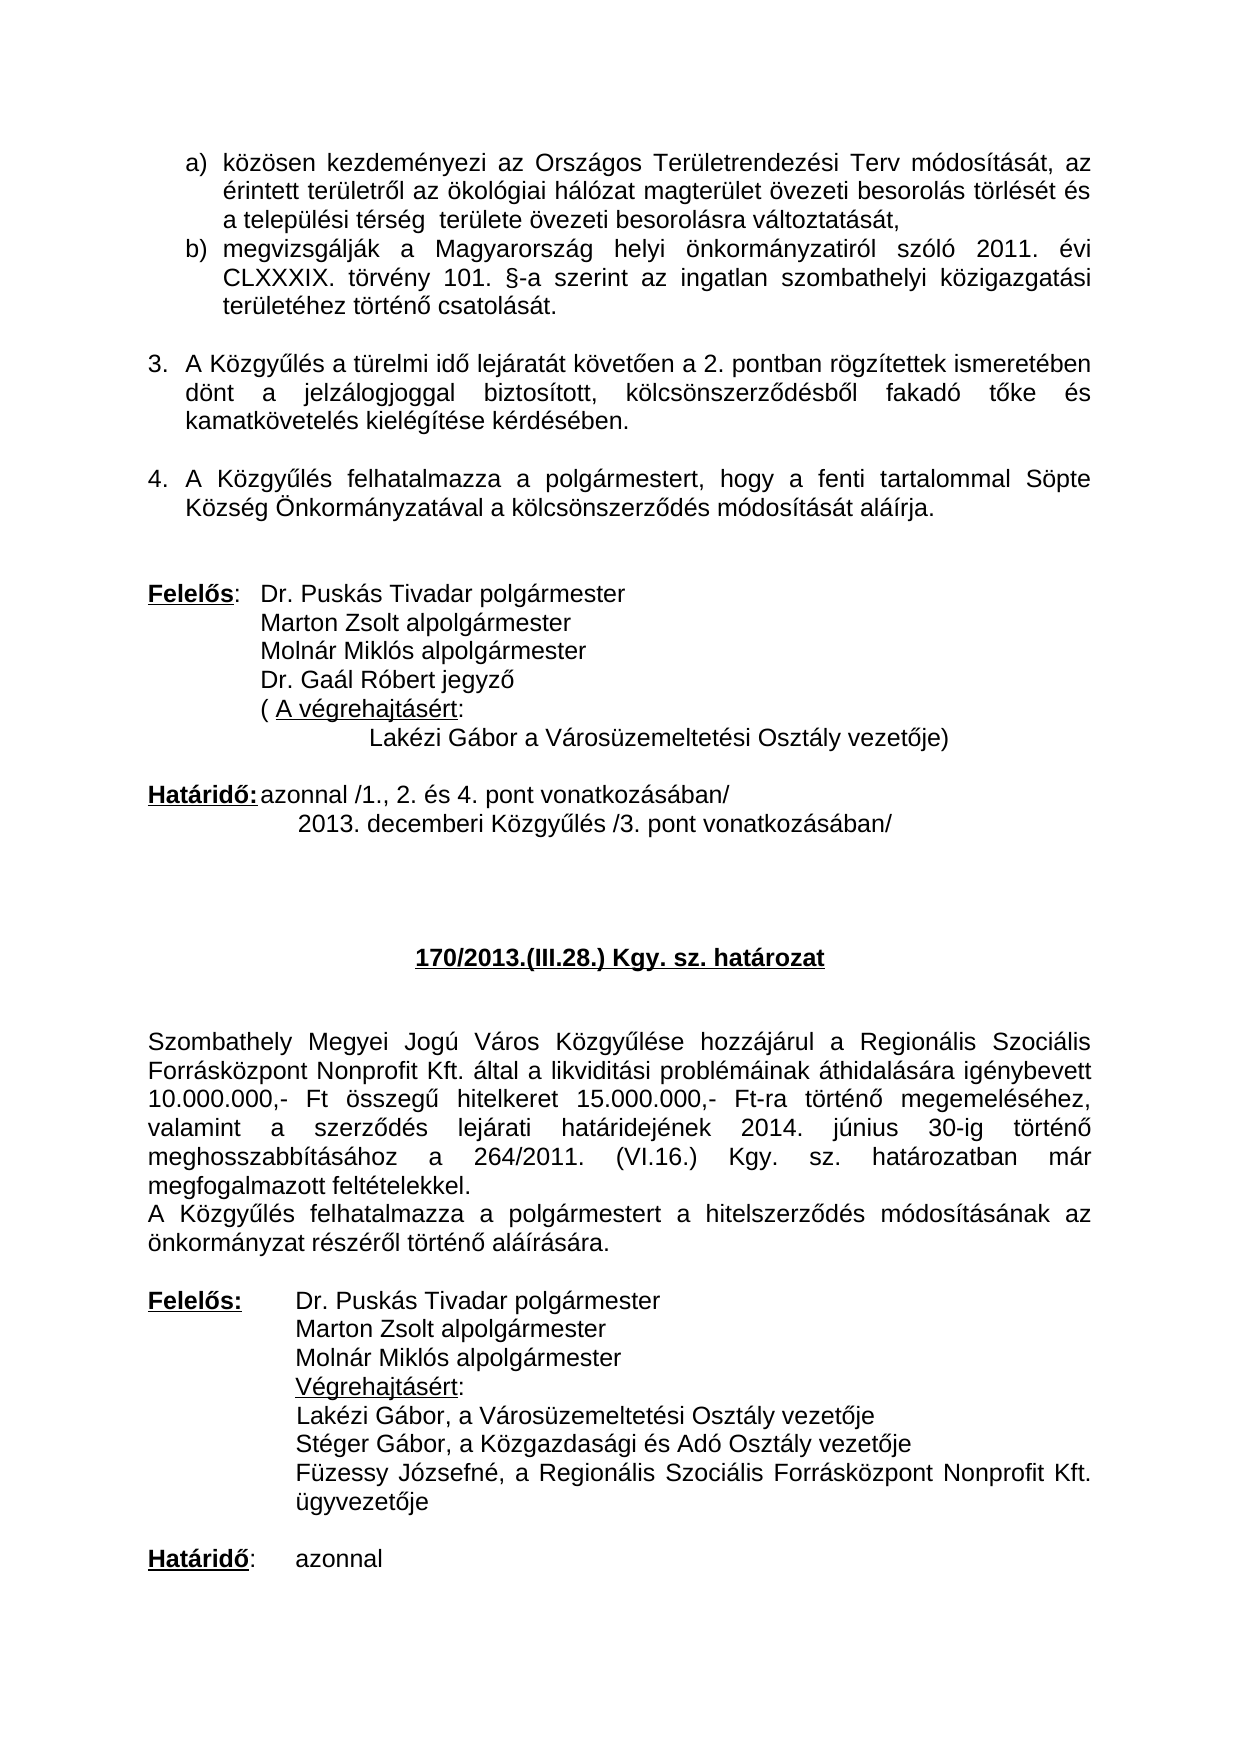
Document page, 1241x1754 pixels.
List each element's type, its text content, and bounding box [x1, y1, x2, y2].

text Határidő: azonnal [148, 1544, 1093, 1573]
text 2013. decemberi Közgyűlés /3. pont vonatkozásában/ [148, 809, 1093, 838]
text A Közgyűlés felhatalmazza a polgármestert a hitelszerződés módosításának az önkormányzat részéről történő aláírására. [148, 1199, 1093, 1257]
text 3. A Közgyűlés a türelmi idő lejáratát követően a 2. pontban rögzítettek ismeretében dönt a jelzálogjoggal biztosított, kölcsönszerződésből fakadó tőke és kamatkövetelés kielégítése kérdésében. [148, 349, 1093, 435]
text 170/2013.(III.28.) Kgy. sz. határozat [148, 943, 1093, 972]
text Lakézi Gábor a Városüzemeltetési Osztály vezetője) [148, 723, 1093, 751]
text Felelős: Dr. Puskás Tivadar polgármester [148, 579, 1093, 608]
text a) közösen kezdeményezi az Országos Területrendezési Terv módosítását, az érintett területről az ökológiai hálózat magterület övezeti besorolás törlését és a települési térség területe övezeti besorolásra változtatását, [185, 148, 1093, 234]
text b) megvizsgálják a Magyarország helyi önkormányzatiról szóló 2011. évi CLXXXIX. törvény 101. §-a szerint az ingatlan szombathelyi közigazgatási területéhez történő csatolását. [185, 234, 1093, 320]
text Marton Zsolt alpolgármester [148, 1314, 1093, 1343]
text Végrehajtásért: [148, 1372, 1093, 1401]
text Dr. Gaál Róbert jegyző [260, 665, 1093, 694]
text Molnár Miklós alpolgármester [148, 1343, 1093, 1372]
text Lakézi Gábor, a Városüzemeltetési Osztály vezetője Stéger Gábor, a Közgazdasági és Adó Osztály vezetője Füzessy Józsefné, a Regionális Szociális Forrásközpont Nonprofit Kft. ügyvezetője [295, 1401, 1093, 1516]
text Határidő: azonnal /1., 2. és 4. pont vonatkozásában/ [148, 780, 1093, 809]
text Molnár Miklós alpolgármester [260, 636, 1093, 665]
list A Közgyűlés felhatalmazza a polgármestert, hogy a fenti tartalommal Söpte Község Önkormányzatával a kölcsönszerződés módosítását aláírja. [148, 464, 1093, 521]
text Marton Zsolt alpolgármester [260, 608, 1093, 636]
text ( A végrehajtásért: [260, 694, 1093, 723]
text Felelős: Dr. Puskás Tivadar polgármester [148, 1286, 1093, 1314]
text Szombathely Megyei Jogú Város Közgyűlése hozzájárul a Regionális Szociális Forrásközpont Nonprofit Kft. által a likviditási problémáinak áthidalására igénybevett 10.000.000,- Ft összegű hitelkeret 15.000.000,- Ft-ra történő megemeléséhez, valamint a szerződés lejárati határidejének 2014. június 30-ig történő meghosszabbításához a 264/2011. (VI.16.) Kgy. sz. határozatban már megfogalmazott feltételekkel. [148, 1027, 1093, 1199]
